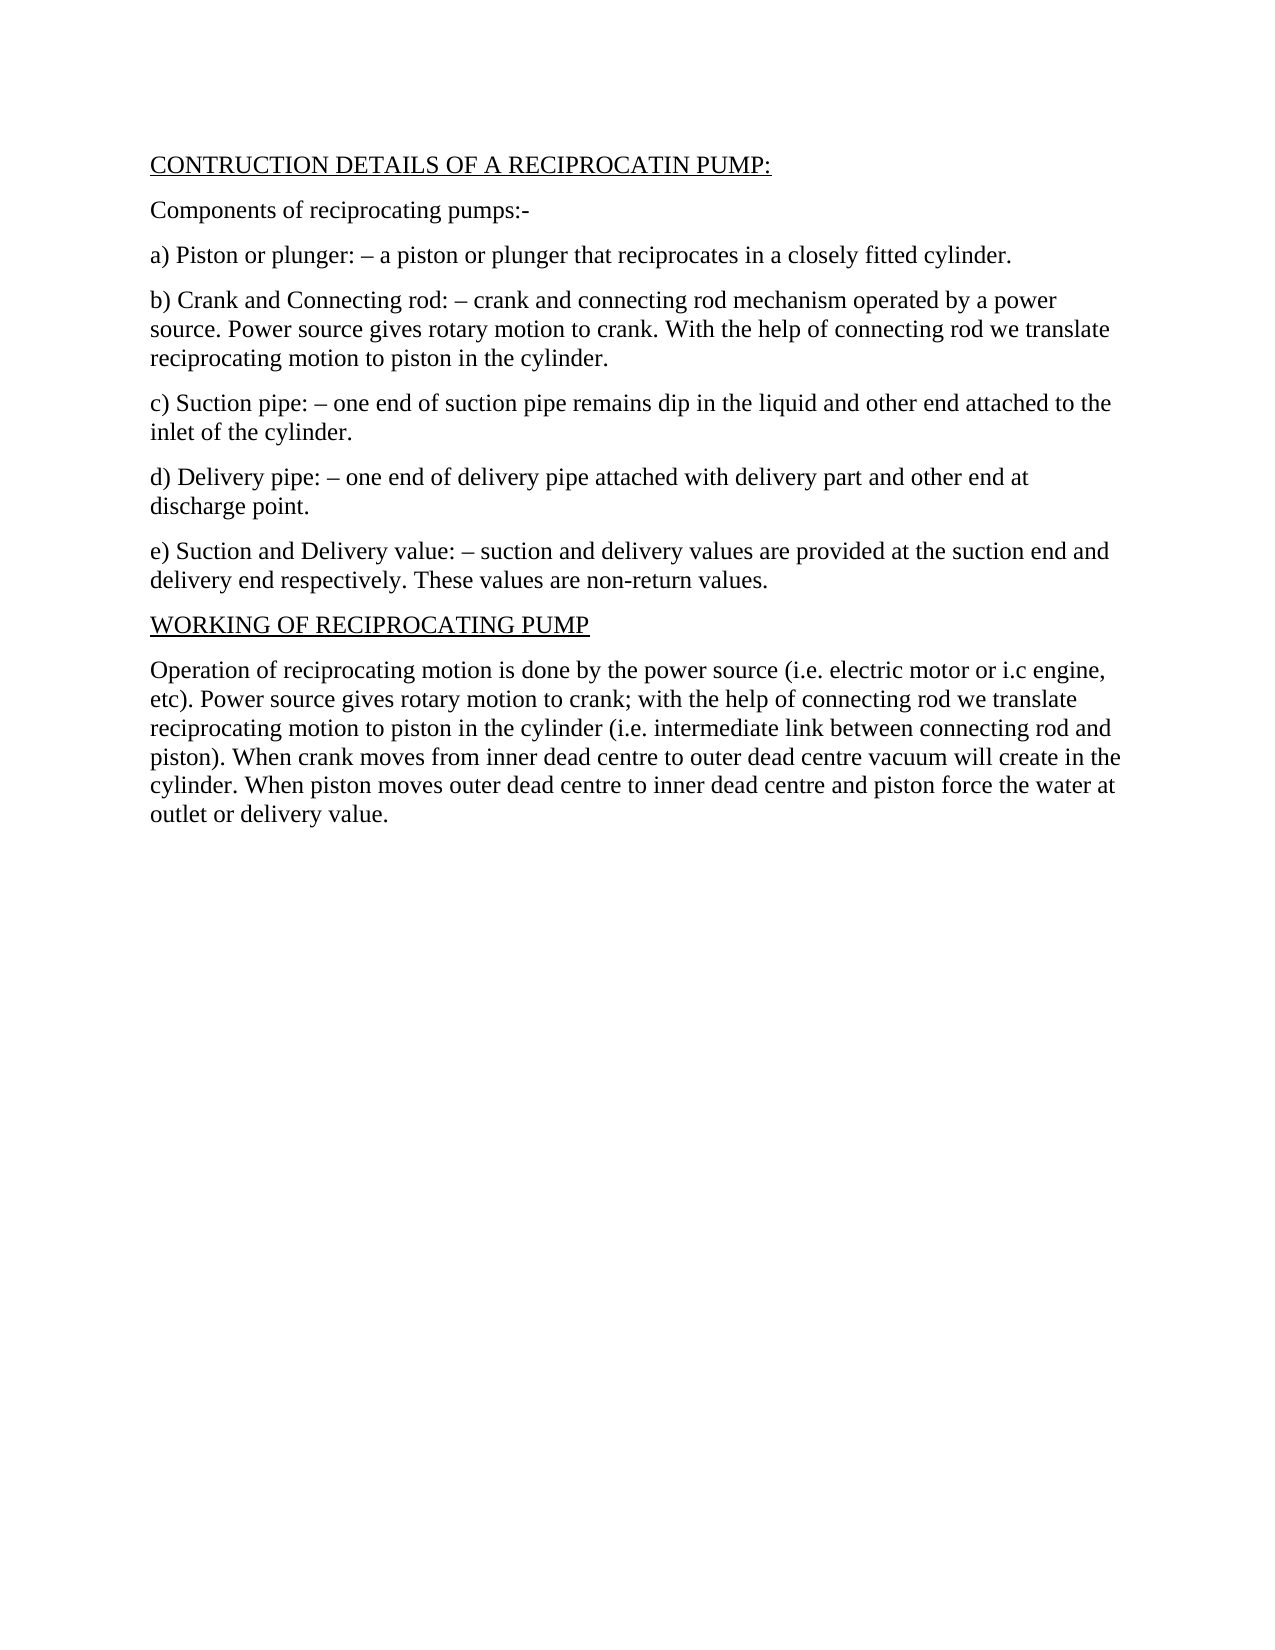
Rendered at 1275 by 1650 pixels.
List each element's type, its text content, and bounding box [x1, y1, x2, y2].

text d) Delivery pipe: – one end of delivery pipe attached with delivery part and other end at discharge point. [150, 462, 1125, 520]
text a) Piston or plunger: – a piston or plunger that reciprocates in a closely fitted cylinder. [150, 240, 1125, 269]
text CONTRUCTION DETAILS OF A RECIPROCATIN PUMP: [150, 150, 1125, 179]
text b) Crank and Connecting rod: – crank and connecting rod mechanism operated by a power source. Power source gives rotary motion to crank. With the help of connecting rod we translate reciprocating motion to piston in the cylinder. [150, 286, 1125, 372]
text WORKING OF RECIPROCATING PUMP [150, 610, 1125, 639]
text Operation of reciprocating motion is done by the power source (i.e. electric motor or i.c engine, etc). Power source gives rotary motion to crank; with the help of connecting rod we translate reciprocating motion to piston in the cylinder (i.e. intermediate link between connecting rod and piston). When crank moves from inner dead centre to outer dead centre vacuum will create in the cylinder. When piston moves outer dead centre to inner dead centre and piston force the water at outlet or delivery value. [150, 655, 1125, 828]
text Components of reciprocating pumps:- [150, 195, 1125, 224]
text c) Suction pipe: – one end of suction pipe remains dip in the liquid and other end attached to the inlet of the cylinder. [150, 388, 1125, 446]
text e) Suction and Delivery value: – suction and delivery values are provided at the suction end and delivery end respectively. These values are non-return values. [150, 536, 1125, 594]
